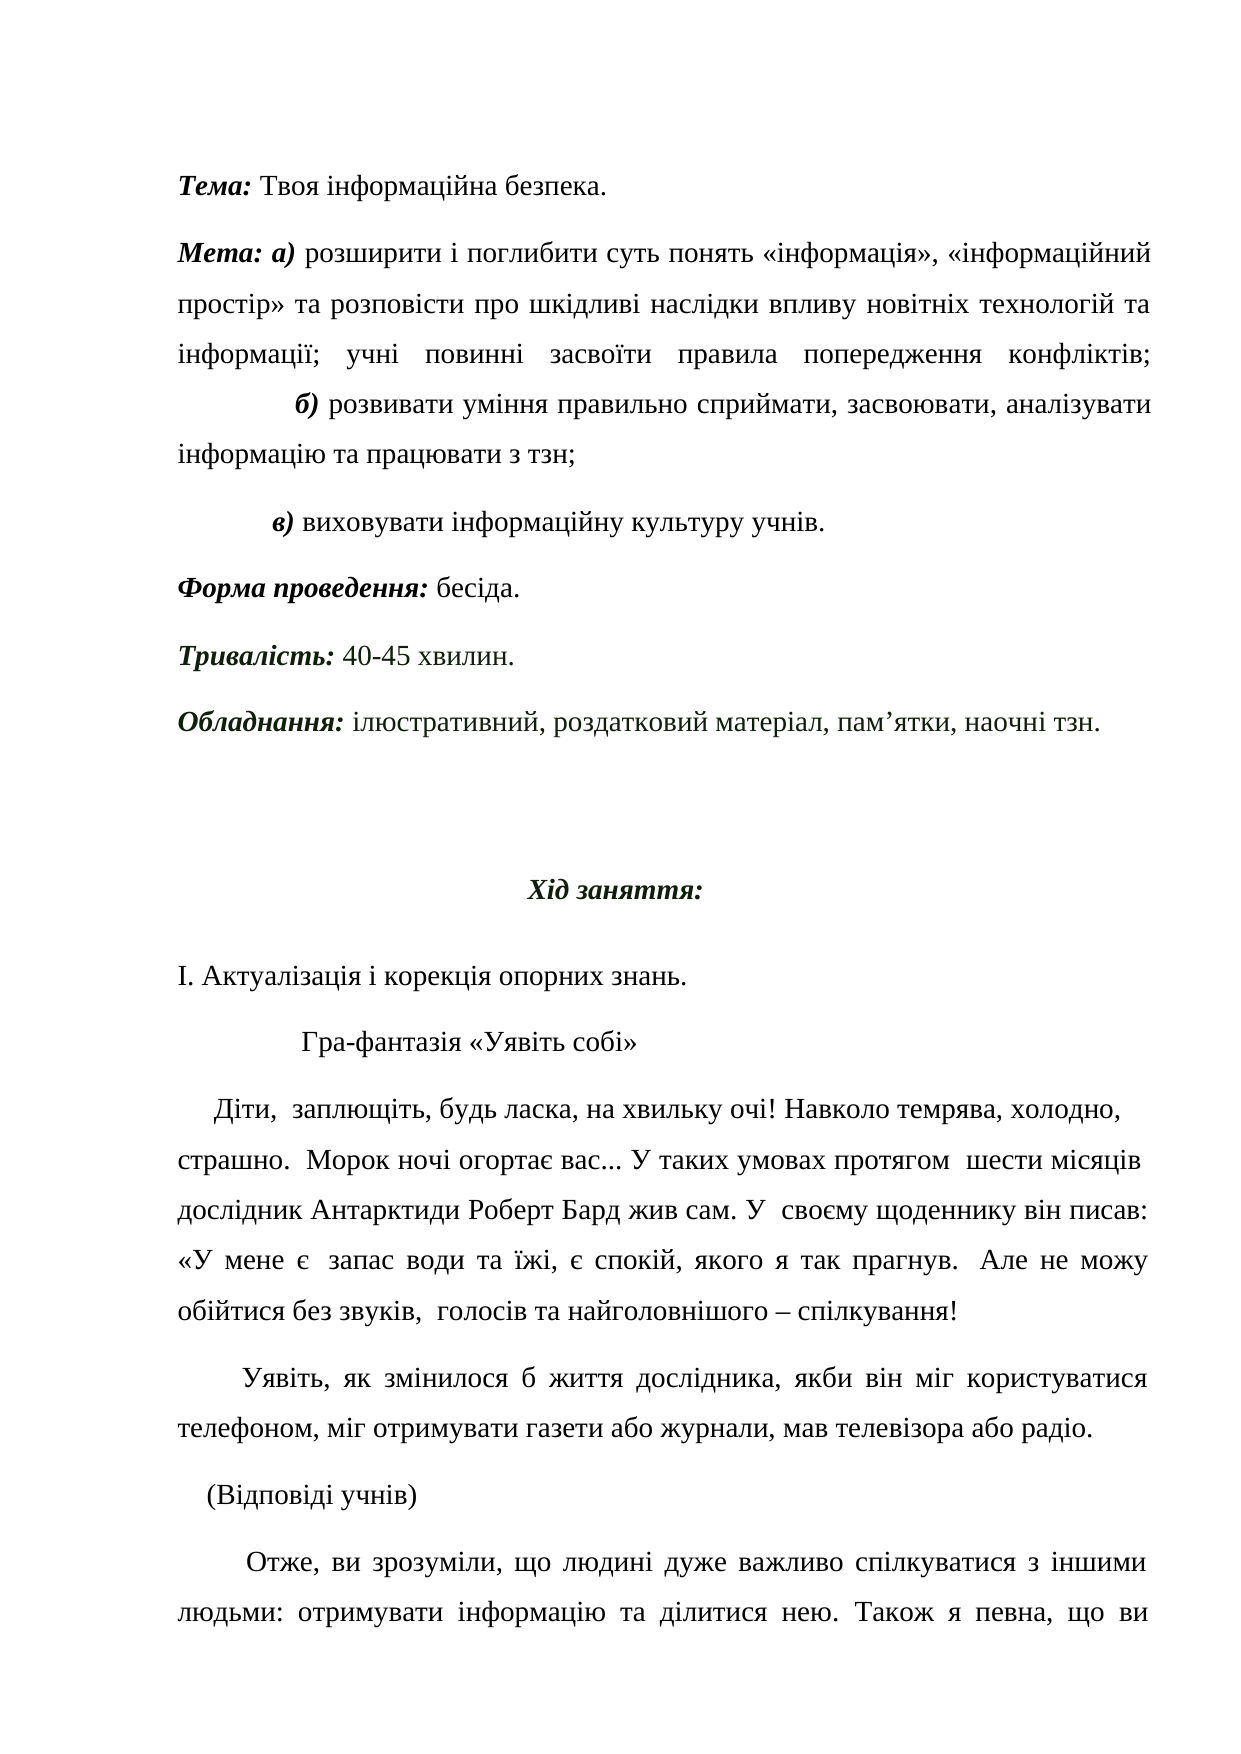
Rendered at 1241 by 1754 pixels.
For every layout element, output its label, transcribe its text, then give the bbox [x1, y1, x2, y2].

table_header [176, 906, 1150, 1629]
text Форма проведення: бесіда. [177, 571, 1152, 604]
text Тема: Твоя інформаційна безпека. [177, 168, 1152, 202]
text Обладнання: ілюстративний, роздатковий матеріал, пам’ятки, наочні тзн. [177, 704, 1152, 738]
text Хід заняття: [177, 872, 1152, 906]
text Тривалість: 40-45 хвилин. [177, 638, 1152, 671]
text Мета: а) розширити і поглибити суть понять «інформація», «інформаційний простір» та розповісти про шкідливі наслідки впливу новітніх технологій та інформації; учні повинні засвоїти правила попередження конфліктів; б) розвивати уміння правильно сприймати, засвоювати, аналізувати інформацію та працювати з тзн; [177, 235, 1152, 470]
text в) виховувати інформаційну культуру учнів. [177, 504, 1152, 537]
